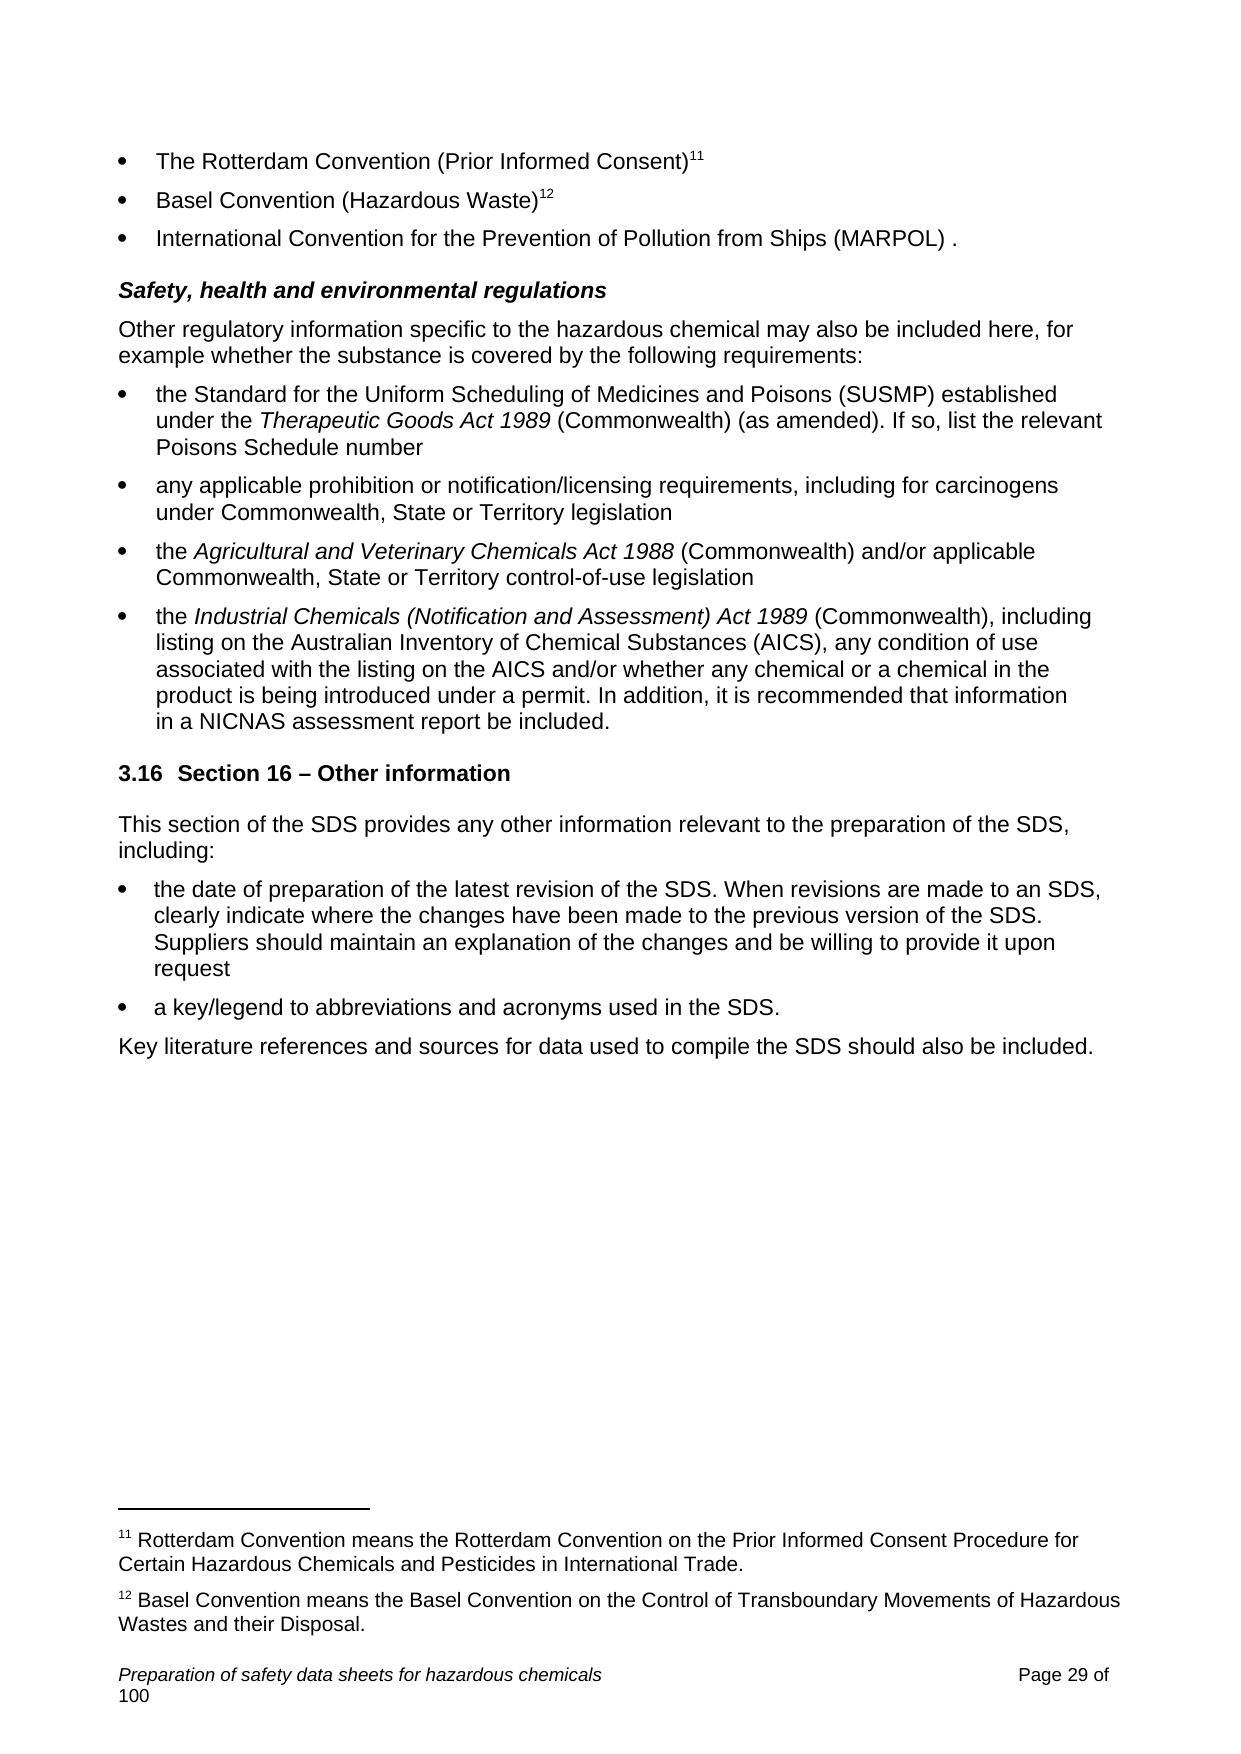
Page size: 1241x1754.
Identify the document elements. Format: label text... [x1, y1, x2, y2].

list any applicable prohibition or notification/licensing requirements, including for carcinogens under Commonwealth, State or Territory legislation [118, 472, 1122, 525]
subtitle 3.16 Section 16 – Other information [118, 759, 1122, 786]
list The Rotterdam Convention (Prior Informed Consent) [118, 148, 1122, 174]
list the Standard for the Uniform Scheduling of Medicines and Poisons (SUSMP) established under the Therapeutic Goods Act 1989 (Commonwealth) (as amended). If so, list the relevant Poisons Schedule number [118, 381, 1122, 460]
list Other regulatory information specific to the hazardous chemical may also be included here, for example whether the substance is covered by the following requirements: [118, 316, 1122, 368]
list Basel Convention (Hazardous Waste) [118, 187, 1122, 213]
subtitle Safety, health and environmental regulations [118, 277, 1122, 303]
list the date of preparation of the latest revision of the SDS. When revisions are made to an SDS, clearly indicate where the changes have been made to the previous version of the SDS. Suppliers should maintain an explanation of the changes and be willing to provide it upon request [118, 876, 1122, 982]
list the Industrial Chemicals (Notification and Assessment) Act 1989 (Commonwealth), including listing on the Australian Inventory of Chemical Substances (AICS), any condition of use associated with the listing on the AICS and/or whether any chemical or a chemical in the product is being introduced under a permit. In addition, it is recommended that information in a NICNAS assessment report be included. [118, 603, 1122, 734]
list This section of the SDS provides any other information relevant to the preparation of the SDS, including: [118, 811, 1122, 864]
list a key/legend to abbreviations and acronyms used in the SDS. [118, 994, 1122, 1020]
list Key literature references and sources for data used to compile the SDS should also be included. [118, 1033, 1122, 1059]
list International Convention for the Prevention of Pollution from Ships (MARPOL) . [118, 225, 1122, 252]
list the Agricultural and Veterinary Chemicals Act 1988 (Commonwealth) and/or applicable Commonwealth, State or Territory control-of-use legislation [118, 538, 1122, 590]
